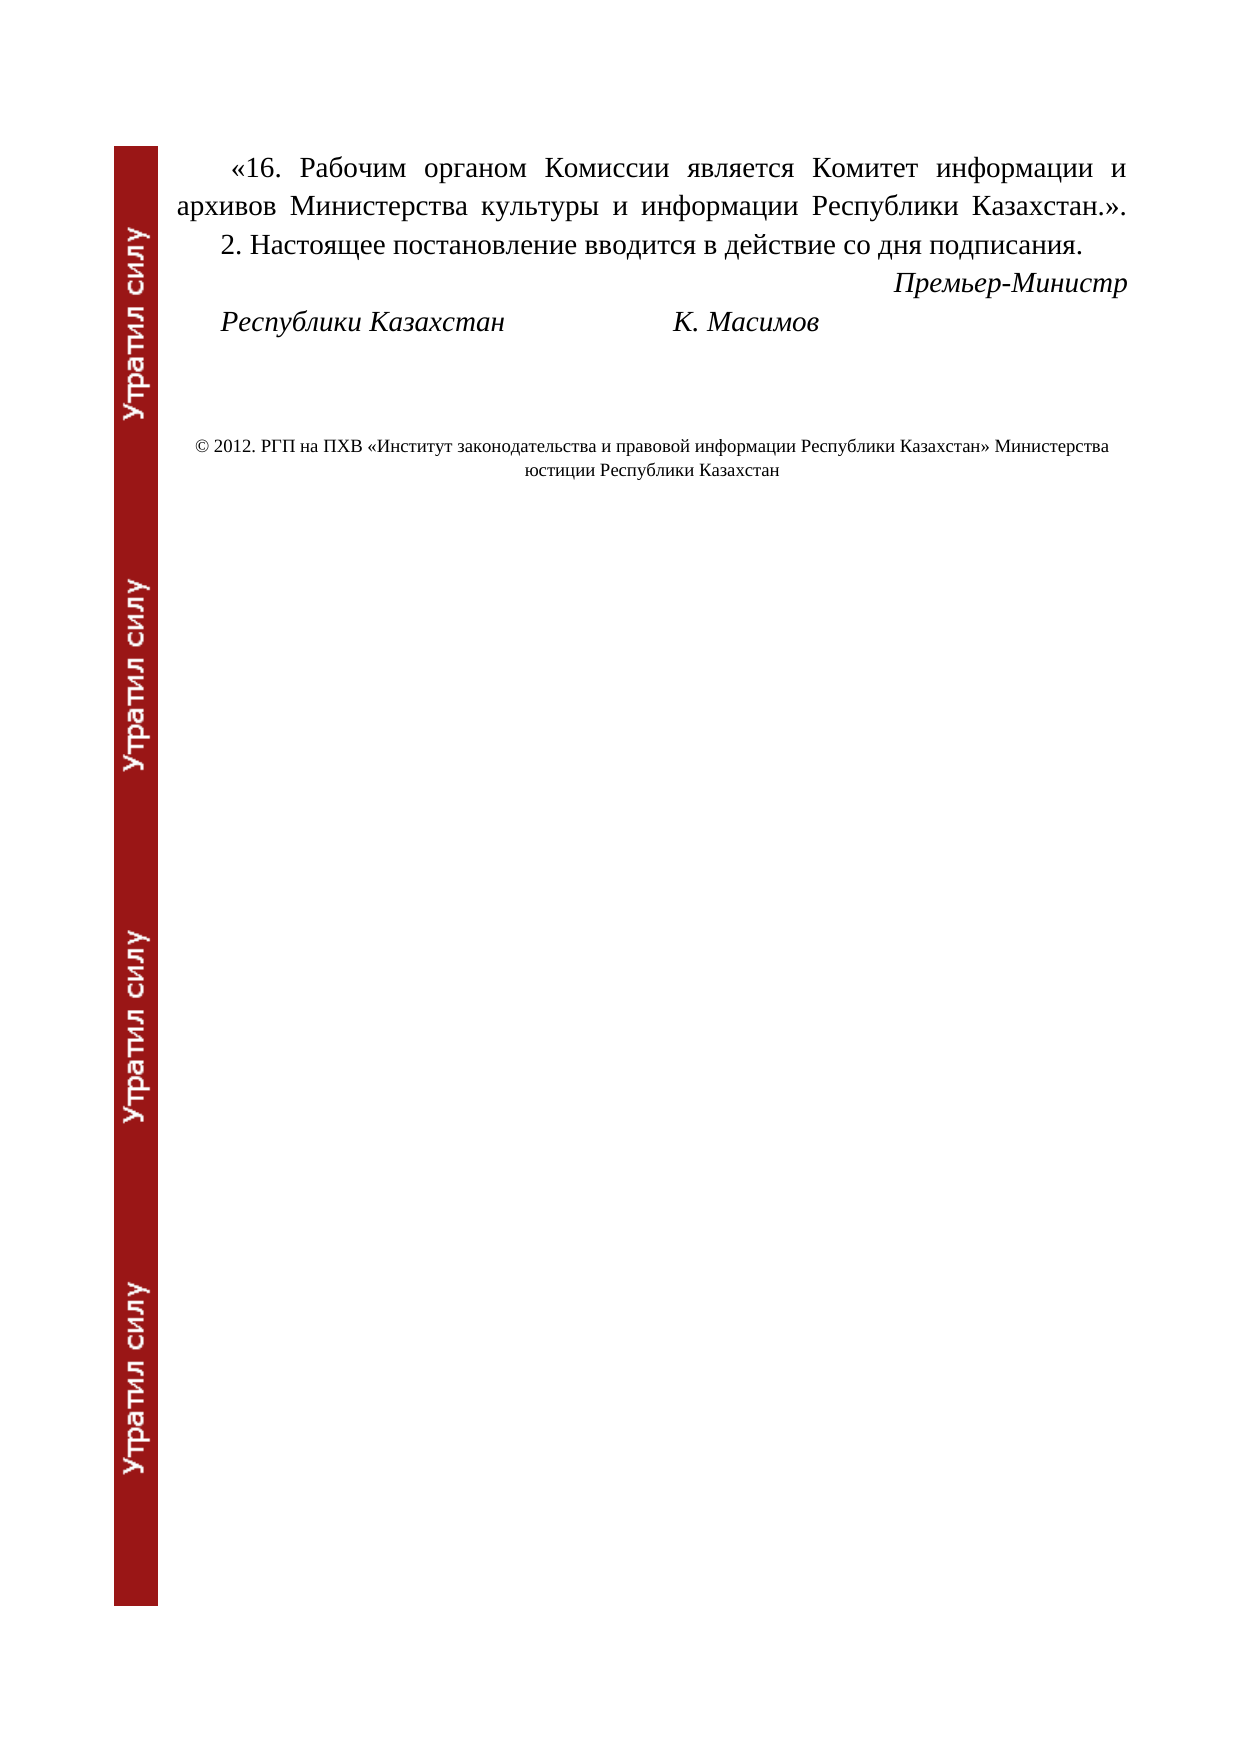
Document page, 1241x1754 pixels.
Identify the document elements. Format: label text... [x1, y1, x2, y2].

picture [114, 261, 158, 266]
picture [114, 146, 158, 150]
text © 2012. РГП на ПХВ «Институт законодательства и правовой информации Республики Казахстан» Министерства юстиции Республики Казахстан [112, 434, 1128, 481]
picture [114, 481, 158, 1606]
picture [114, 338, 158, 434]
text Премьер-Министр Республики Казахстан К. Масимов [112, 266, 1128, 338]
